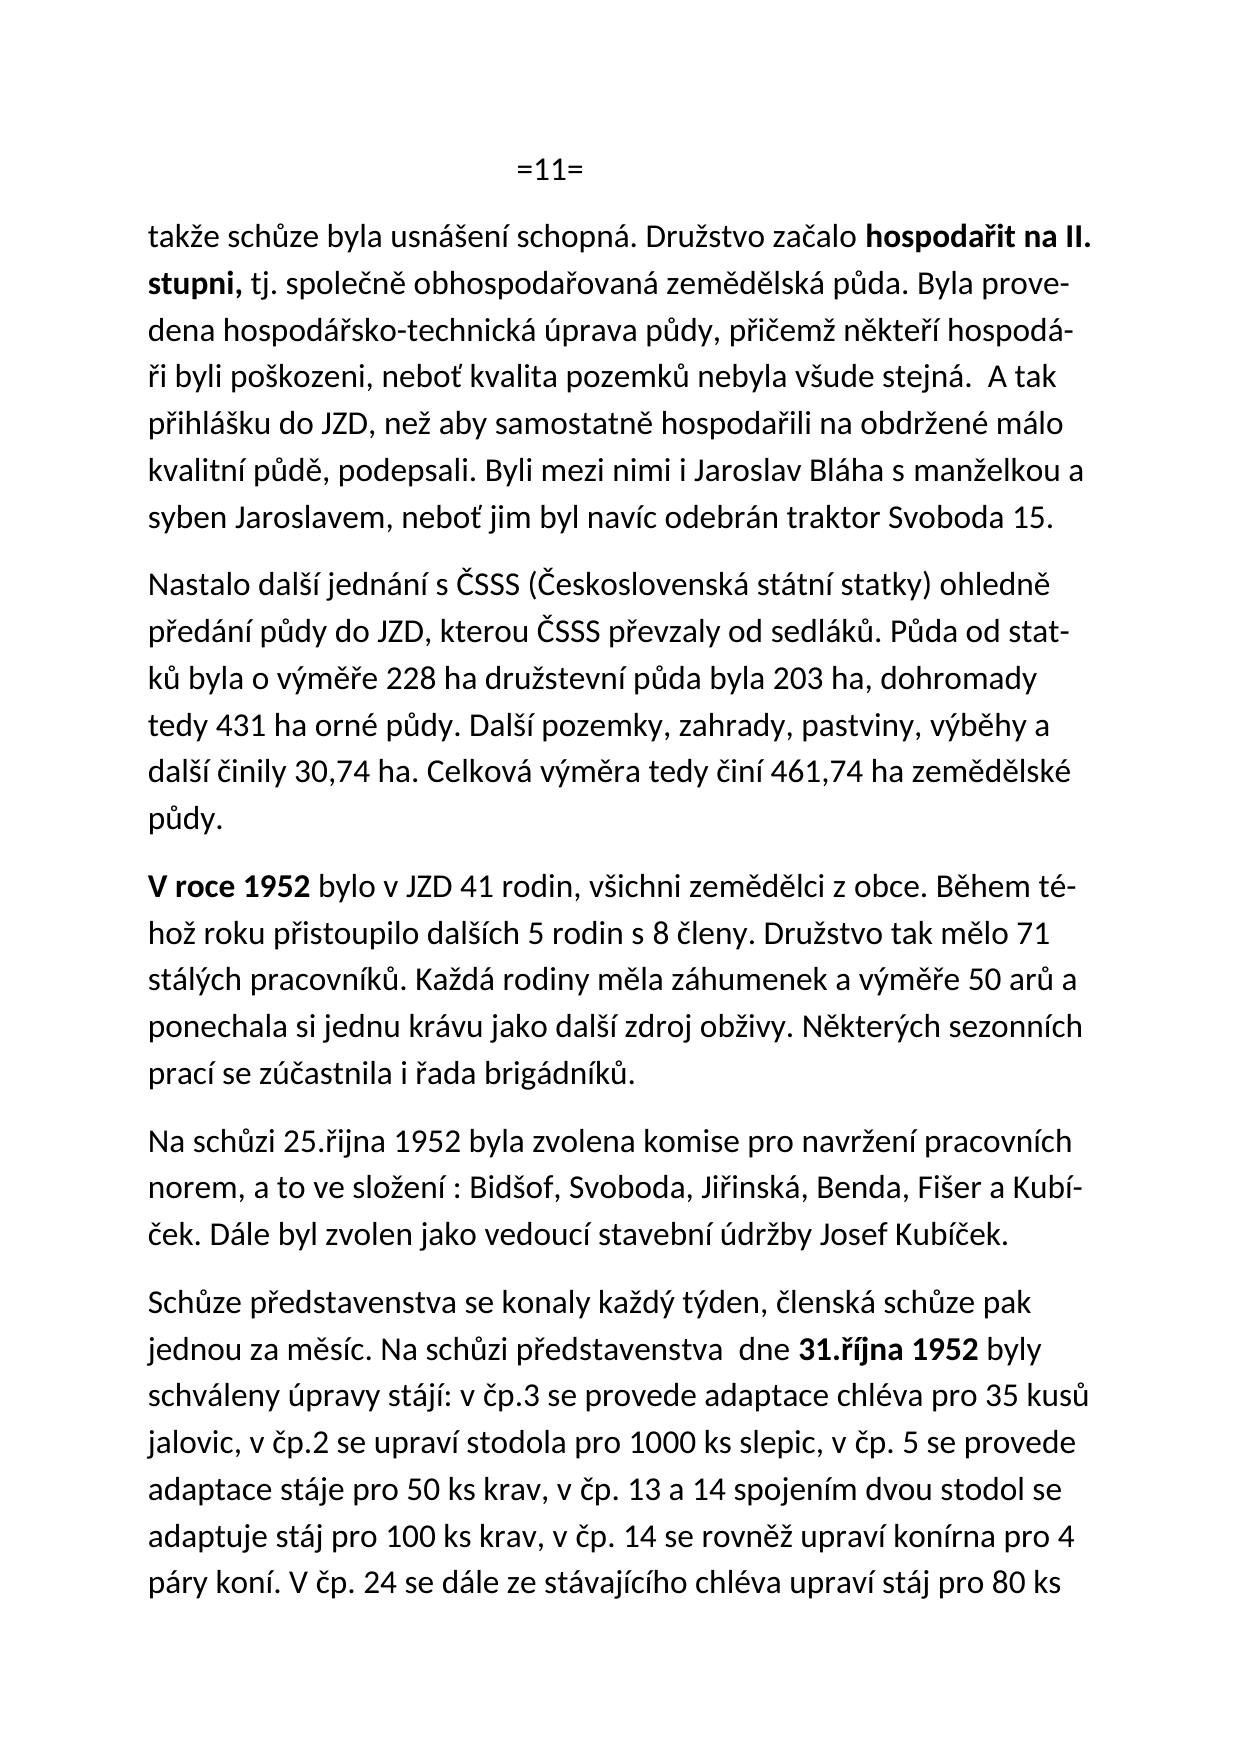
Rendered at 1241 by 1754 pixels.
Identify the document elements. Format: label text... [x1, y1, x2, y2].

text Schůze představenstva se konaly každý týden, členská schůze pak jednou za měsíc. Na schůzi představenstva dne 31.října 1952 byly schváleny úpravy stájí: v čp.3 se provede adaptace chléva pro 35 kusů jalovic, v čp.2 se upraví stodola pro 1000 ks slepic, v čp. 5 se provede adaptace stáje pro 50 ks krav, v čp. 13 a 14 spojením dvou stodol se adaptuje stáj pro 100 ks krav, v čp. 14 se rovněž upraví konírna pro 4 páry koní. V čp. 24 se dále ze stávajícího chléva upraví stáj pro 80 ks [148, 1281, 1093, 1602]
text =11= [148, 148, 1093, 188]
text Nastalo další jednání s ČSSS (Československá státní statky) ohledně předání půdy do JZD, kterou ČSSS převzaly od sedláků. Půda od stat-ků byla o výměře 228 ha družstevní půda byla 203 ha, dohromady tedy 431 ha orné půdy. Další pozemky, zahrady, pastviny, výběhy a další činily 30,74 ha. Celková výměra tedy činí 461,74 ha zemědělské půdy. [148, 563, 1093, 838]
text takže schůze byla usnášení schopná. Družstvo začalo hospodařit na II. stupni, tj. společně obhospodařovaná zemědělská půda. Byla prove-dena hospodářsko-technická úprava půdy, přičemž někteří hospodá-ři byli poškozeni, neboť kvalita pozemků nebyla všude stejná. A tak přihlášku do JZD, než aby samostatně hospodařili na obdržené málo kvalitní půdě, podepsali. Byli mezi nimi i Jaroslav Bláha s manželkou a syben Jaroslavem, neboť jim byl navíc odebrán traktor Svoboda 15. [148, 215, 1093, 537]
text V roce 1952 bylo v JZD 41 rodin, všichni zemědělci z obce. Během té-hož roku přistoupilo dalších 5 rodin s 8 členy. Družstvo tak mělo 71 stálých pracovníků. Každá rodiny měla záhumenek a výměře 50 arů a ponechala si jednu krávu jako další zdroj obživy. Některých sezonních prací se zúčastnila i řada brigádníků. [148, 865, 1093, 1093]
text Na schůzi 25.řijna 1952 byla zvolena komise pro navržení pracovních norem, a to ve složení : Bidšof, Svoboda, Jiřinská, Benda, Fišer a Kubí-ček. Dále byl zvolen jako vedoucí stavební údržby Josef Kubíček. [148, 1119, 1093, 1254]
